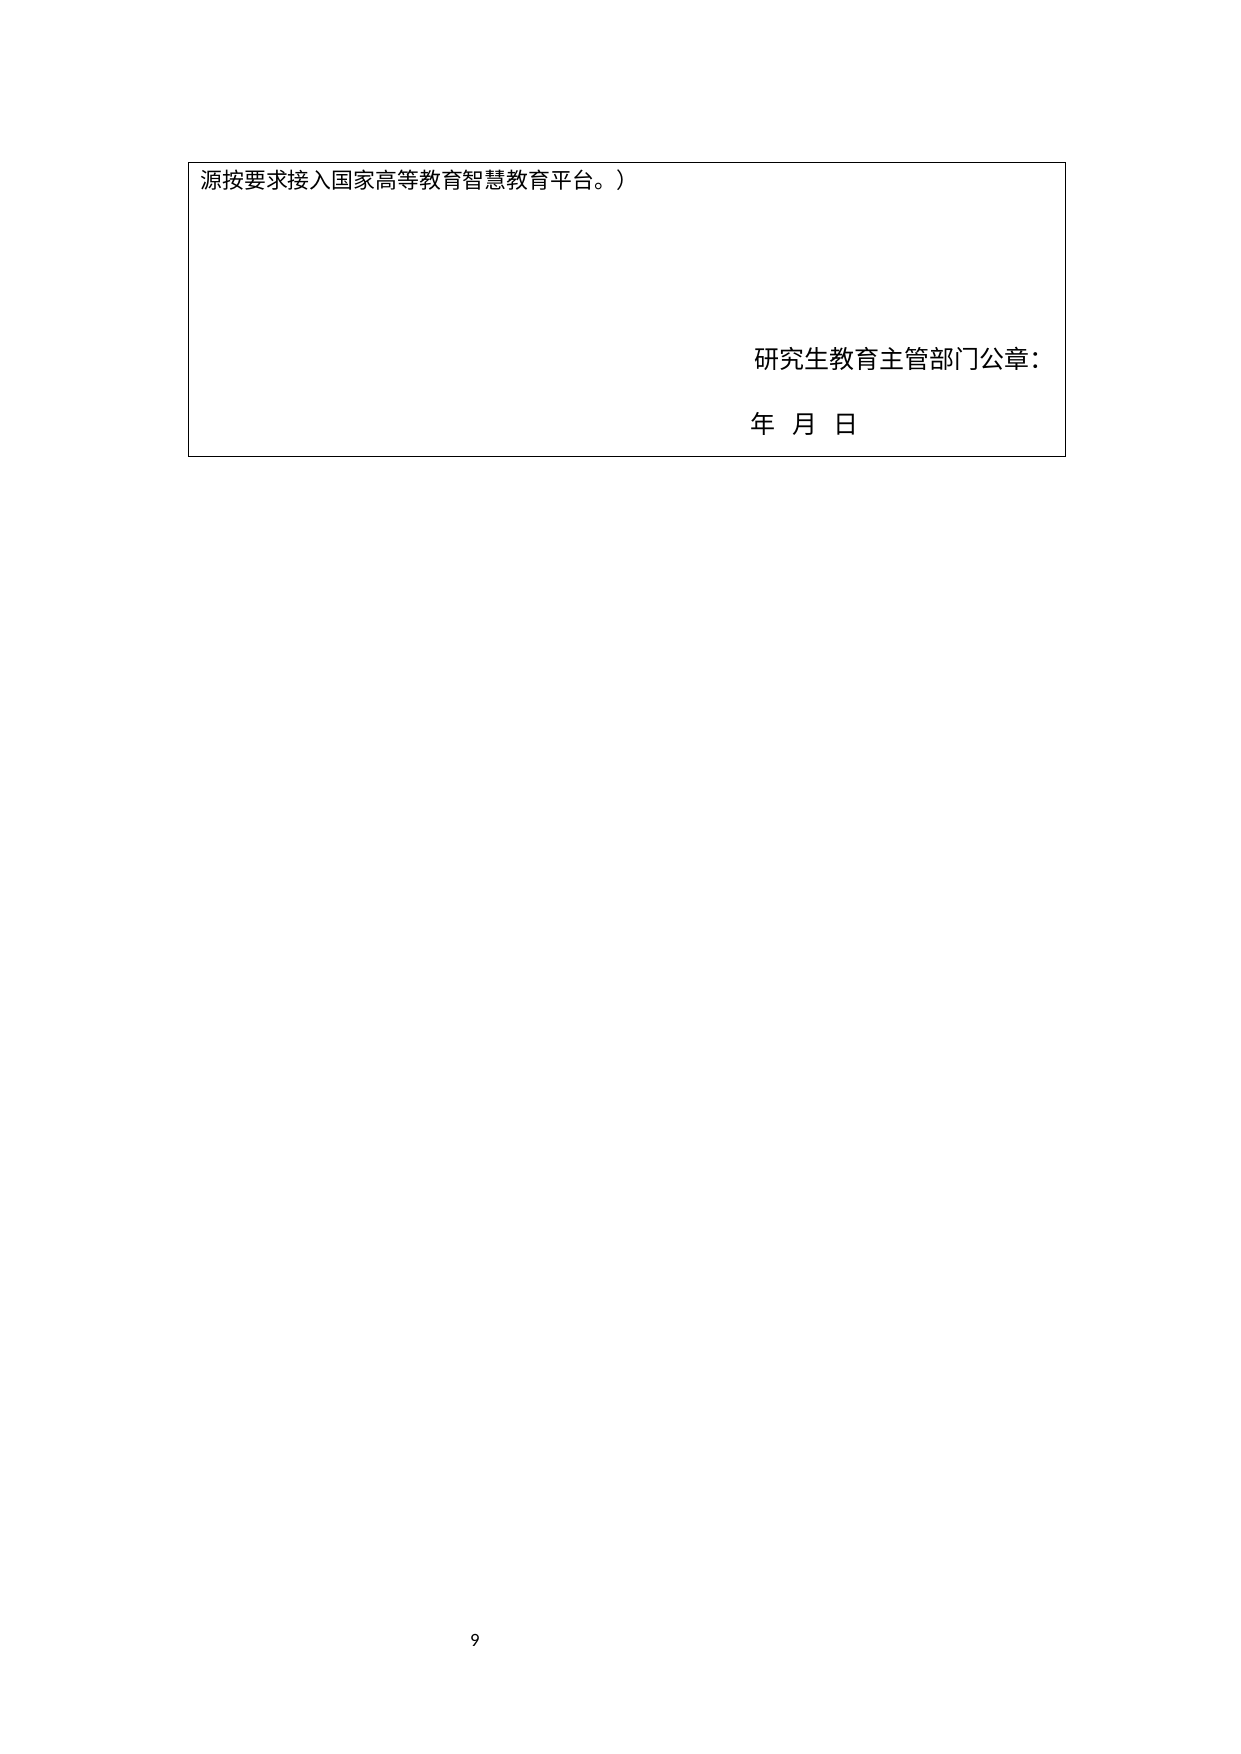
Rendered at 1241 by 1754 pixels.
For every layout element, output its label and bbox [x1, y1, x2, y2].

table_cell [189, 163, 1065, 456]
